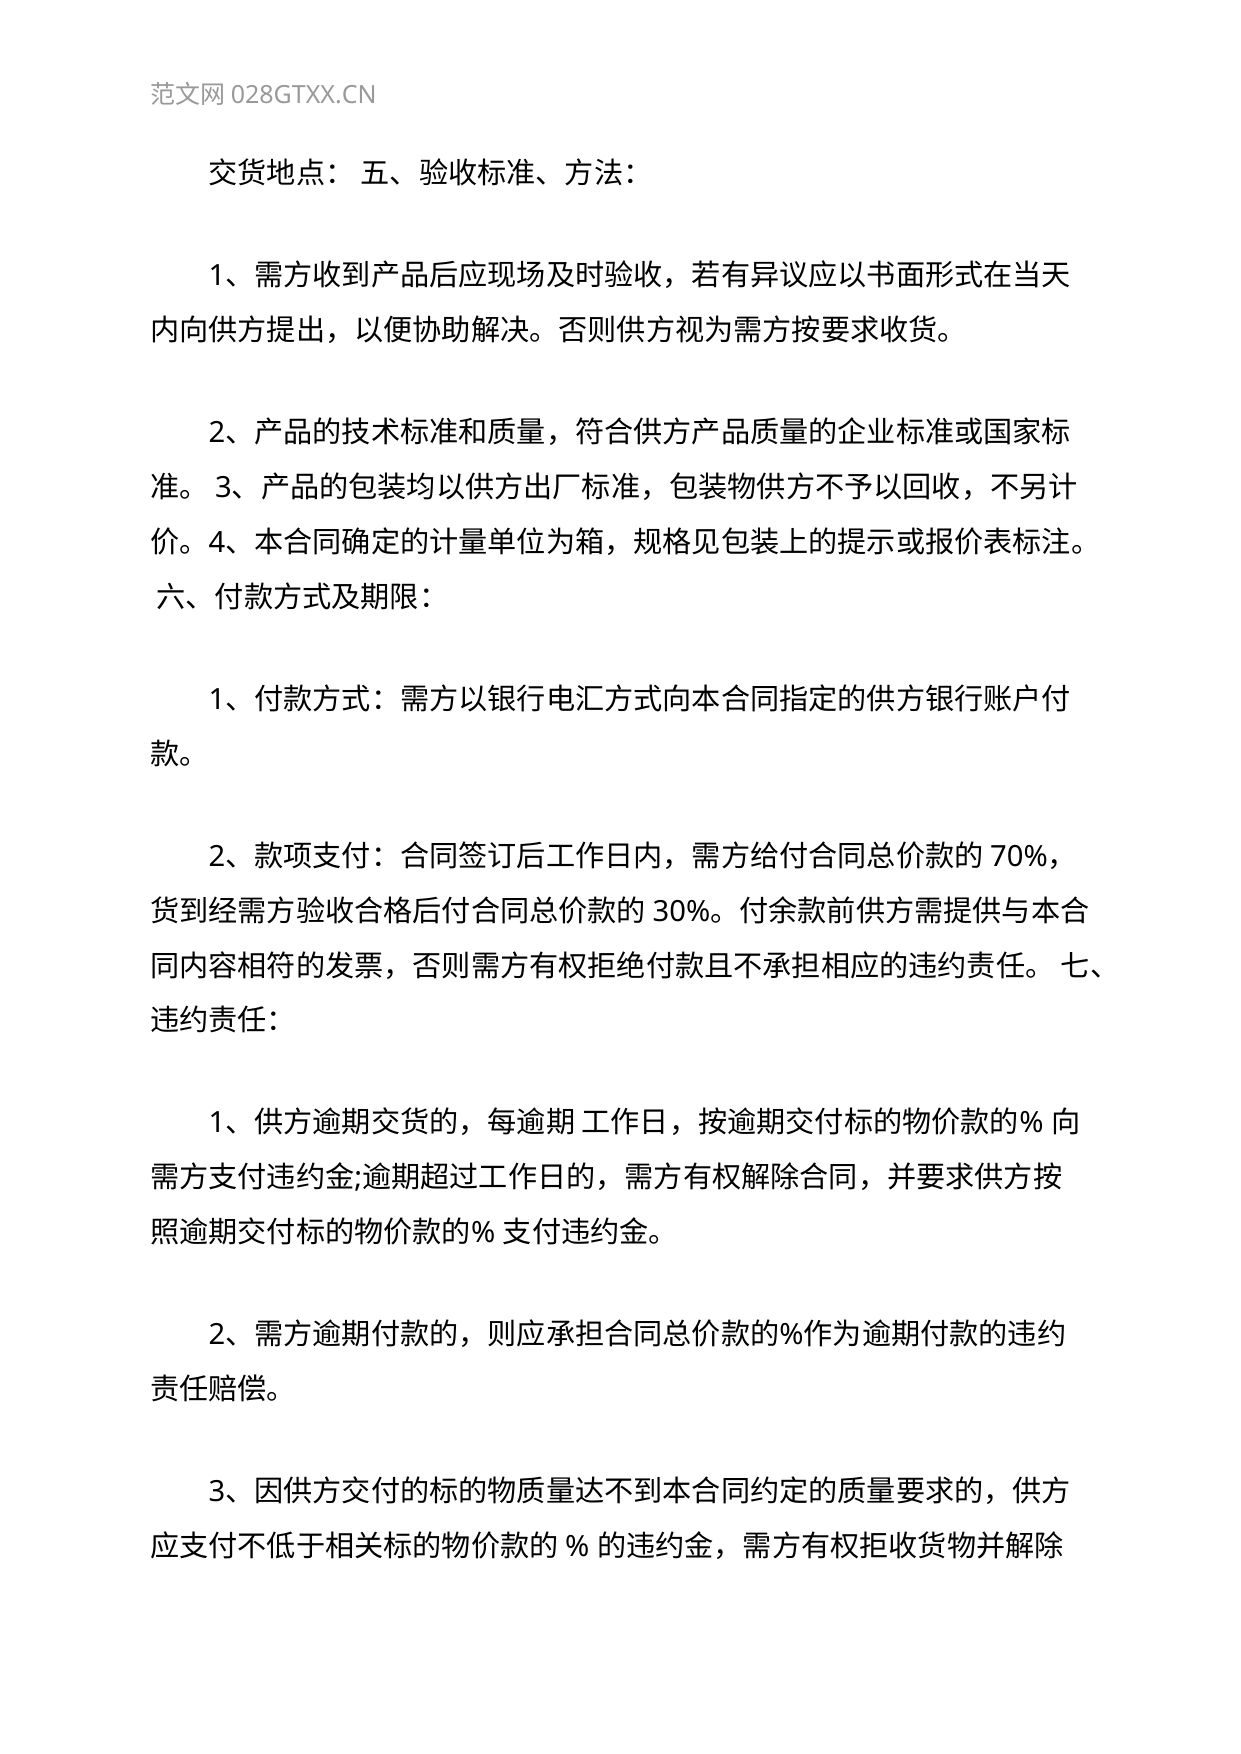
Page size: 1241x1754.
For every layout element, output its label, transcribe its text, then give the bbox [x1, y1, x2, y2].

text 2、产品的技术标准和质量，符合供方产品质量的企业标准或国家标准。 3、产品的包装均以供方出厂标准，包装物供方不予以回收，不另计价。4、本合同确定的计量单位为箱，规格见包装上的提示或报价表标注。 六、付款方式及期限： [150, 408, 1090, 616]
text 2、需方逾期付款的，则应承担合同总价款的%作为逾期付款的违约责任赔偿。 [150, 1311, 1090, 1408]
text 1、付款方式：需方以银行电汇方式向本合同指定的供方银行账户付款。 [150, 675, 1090, 773]
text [150, 1467, 1090, 1565]
text 交货地点： 五、验收标准、方法： [150, 150, 1090, 192]
text 2、款项支付：合同签订后工作日内，需方给付合同总价款的 70%，货到经需方验收合格后付合同总价款的 30%。付余款前供方需提供与本合同内容相符的发票，否则需方有权拒绝付款且不承担相应的违约责任。 七、违约责任： [150, 832, 1090, 1039]
text 1、需方收到产品后应现场及时验收，若有异议应以书面形式在当天内向供方提出，以便协助解决。否则供方视为需方按要求收货。 [150, 252, 1090, 349]
text 1、供方逾期交货的，每逾期 工作日，按逾期交付标的物价款的% 向需方支付违约金;逾期超过工作日的，需方有权解除合同，并要求供方按照逾期交付标的物价款的% 支付违约金。 [150, 1099, 1090, 1251]
